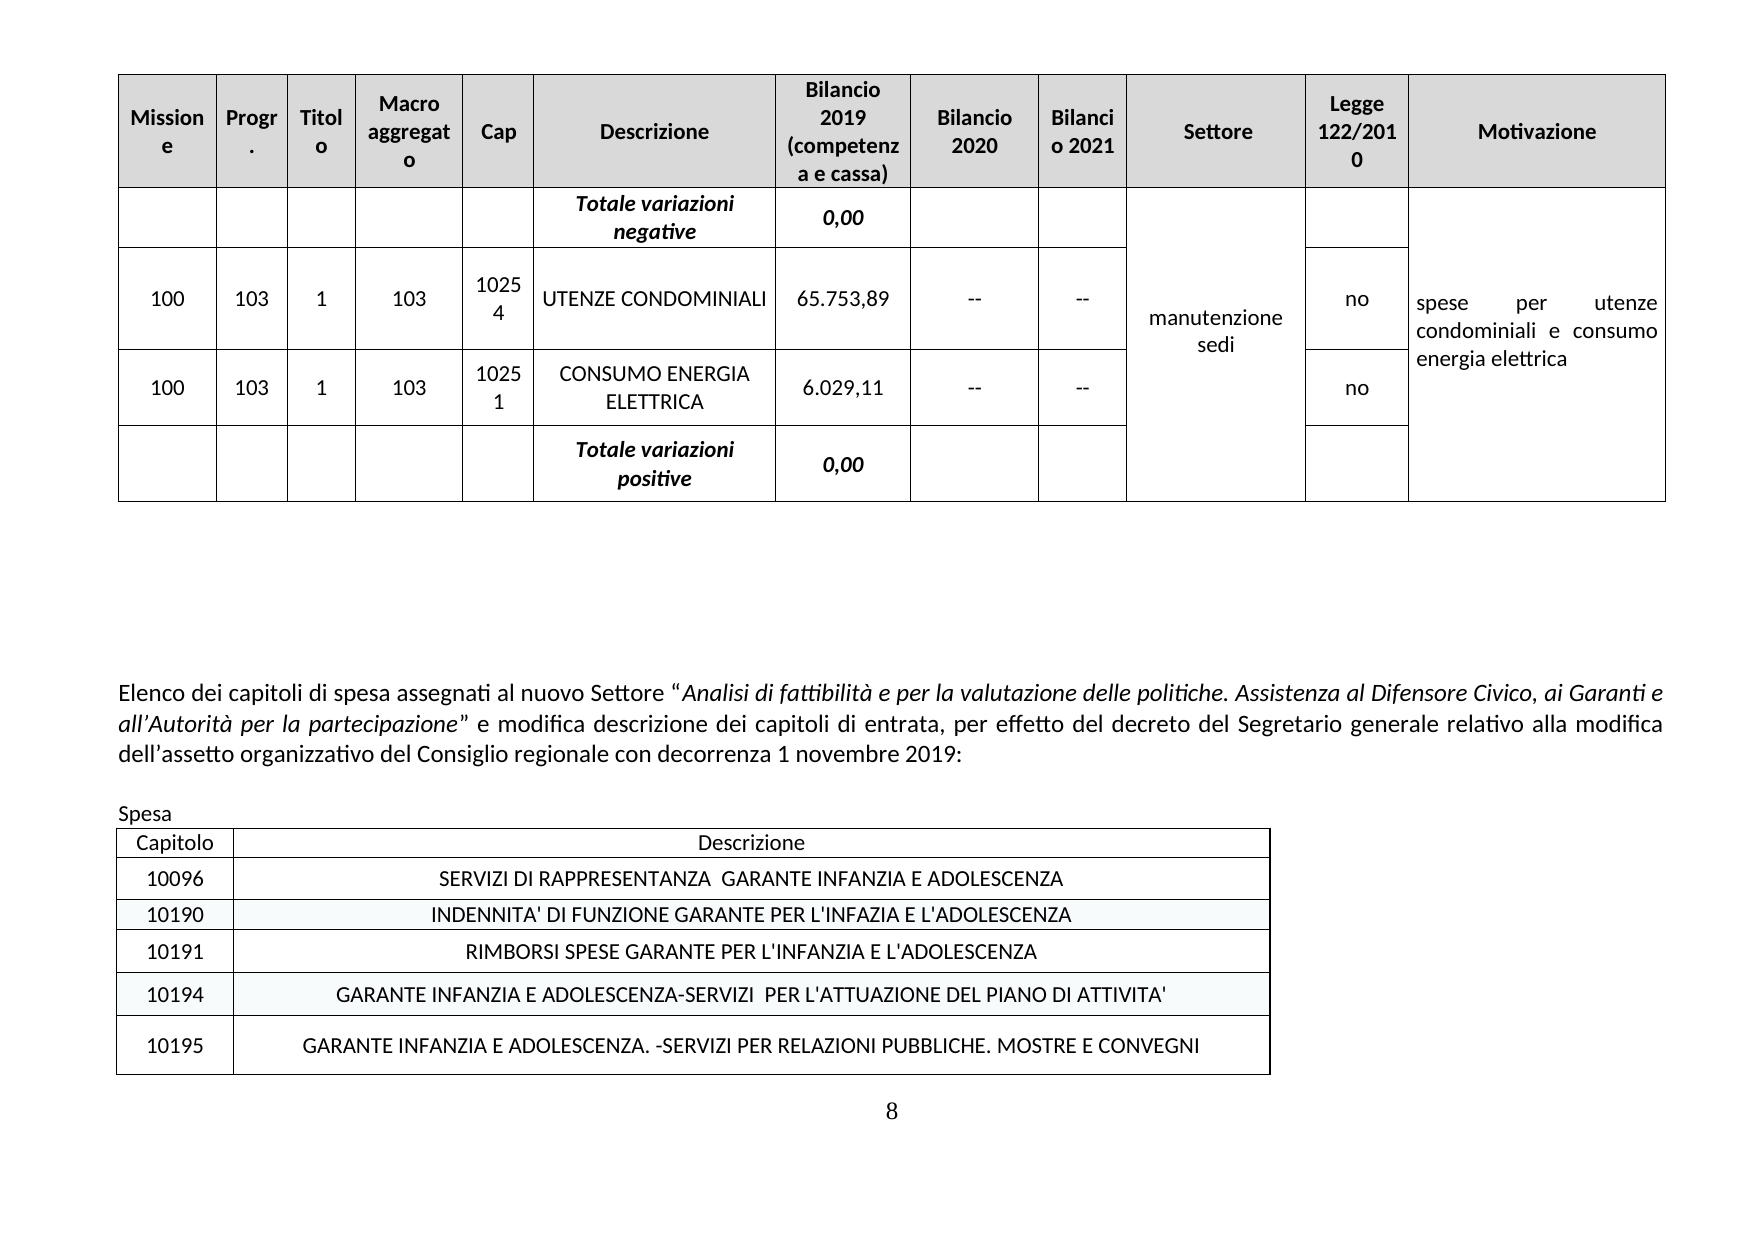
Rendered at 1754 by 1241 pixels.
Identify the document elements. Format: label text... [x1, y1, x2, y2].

table_cell [288, 426, 355, 501]
table_cell 10251 [463, 350, 533, 425]
table_cell -- [911, 350, 1038, 425]
table_cell [1039, 188, 1126, 247]
table_cell Totale variazioni positive [534, 426, 775, 501]
table_cell [217, 426, 287, 501]
table_cell SERVIZI DI RAPPRESENTANZA GARANTE INFANZIA E ADOLESCENZA [234, 858, 1269, 899]
table_header Bilancio 2019 (competenza e cassa) [776, 75, 910, 187]
table_cell -- [911, 248, 1038, 349]
table_cell [288, 188, 355, 247]
table_cell 103 [356, 248, 462, 349]
table_cell 10254 [463, 248, 533, 349]
table_header Motivazione [1409, 75, 1665, 187]
table_header Bilancio 2020 [911, 75, 1038, 187]
table_cell INDENNITA' DI FUNZIONE GARANTE PER L'INFAZIA E L'ADOLESCENZA [234, 900, 1269, 928]
table_cell 71.783,00 [776, 426, 910, 501]
table_cell GARANTE INFANZIA E ADOLESCENZA-SERVIZI PER L'ATTUAZIONE DEL PIANO DI ATTIVITA' [234, 973, 1269, 1015]
table_header Descrizione [534, 75, 775, 187]
table_header Legge 122/2010 [1306, 75, 1408, 187]
table_cell 10190 [117, 900, 233, 928]
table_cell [1127, 188, 1305, 501]
table_cell [463, 426, 533, 501]
table_cell 103 [217, 350, 287, 425]
table_cell 100 [119, 248, 216, 349]
table_cell [911, 188, 1038, 247]
table_cell [119, 188, 216, 247]
table_cell [217, 188, 287, 247]
table_cell [911, 426, 1038, 501]
table_header Cap [463, 75, 533, 187]
table_cell [1039, 426, 1126, 501]
table_header Macro aggregato [356, 75, 462, 187]
table_cell 100 [119, 350, 216, 425]
table_cell no [1306, 350, 1408, 425]
table_cell CONSUMO ENERGIA ELETTRICA [534, 350, 775, 425]
table_cell -71.783,00 [776, 188, 910, 247]
text Elenco dei capitoli di spesa assegnati al nuovo Settore “Analisi di fattibilità e per la valutazione delle politiche. Assistenza al Difensore Civico, ai Garanti e all’Autorità per la partecipazione” e modifica descrizione dei capitoli di entrata, per effetto del decreto del Segretario generale relativo alla modifica dell’assetto organizzativo del Consiglio regionale con decorrenza 1 novembre 2019: [118, 677, 1665, 769]
table_cell [1306, 188, 1408, 247]
table_header Missione [119, 75, 216, 187]
table_cell [356, 188, 462, 247]
table_cell 10195 [117, 1016, 233, 1074]
table_cell no [1306, 248, 1408, 349]
table_cell Totale variazioni negative [534, 188, 775, 247]
table_cell UTENZE CONDOMINIALI [534, 248, 775, 349]
table_cell 10194 [117, 973, 233, 1015]
table_cell 6.029,11 [776, 350, 910, 425]
table_header Titolo [288, 75, 355, 187]
table_header Bilancio 2021 [1039, 75, 1126, 187]
table_cell [463, 188, 533, 247]
table_header Settore [1127, 75, 1305, 187]
table_cell 10191 [117, 930, 233, 972]
table_cell GARANTE INFANZIA E ADOLESCENZA. -SERVIZI PER RELAZIONI PUBBLICHE. MOSTRE E CONVEGNI [234, 1016, 1269, 1074]
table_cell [1409, 188, 1665, 501]
table_cell -- [1039, 248, 1126, 349]
table_cell 10096 [117, 858, 233, 899]
text Spesa [118, 799, 1665, 827]
table_cell [1306, 426, 1408, 501]
table_cell 1 [288, 350, 355, 425]
table_cell 65.753,89 [776, 248, 910, 349]
table_cell RIMBORSI SPESE GARANTE PER L'INFANZIA E L'ADOLESCENZA [234, 930, 1269, 972]
table_cell 103 [217, 248, 287, 349]
table_cell [119, 426, 216, 501]
table_cell [356, 426, 462, 501]
table_header Progr. [217, 75, 287, 187]
table_header Descrizione [234, 829, 1269, 857]
table_cell 103 [356, 350, 462, 425]
table_header Capitolo [117, 829, 233, 857]
table_cell -- [1039, 350, 1126, 425]
table_cell 1 [288, 248, 355, 349]
